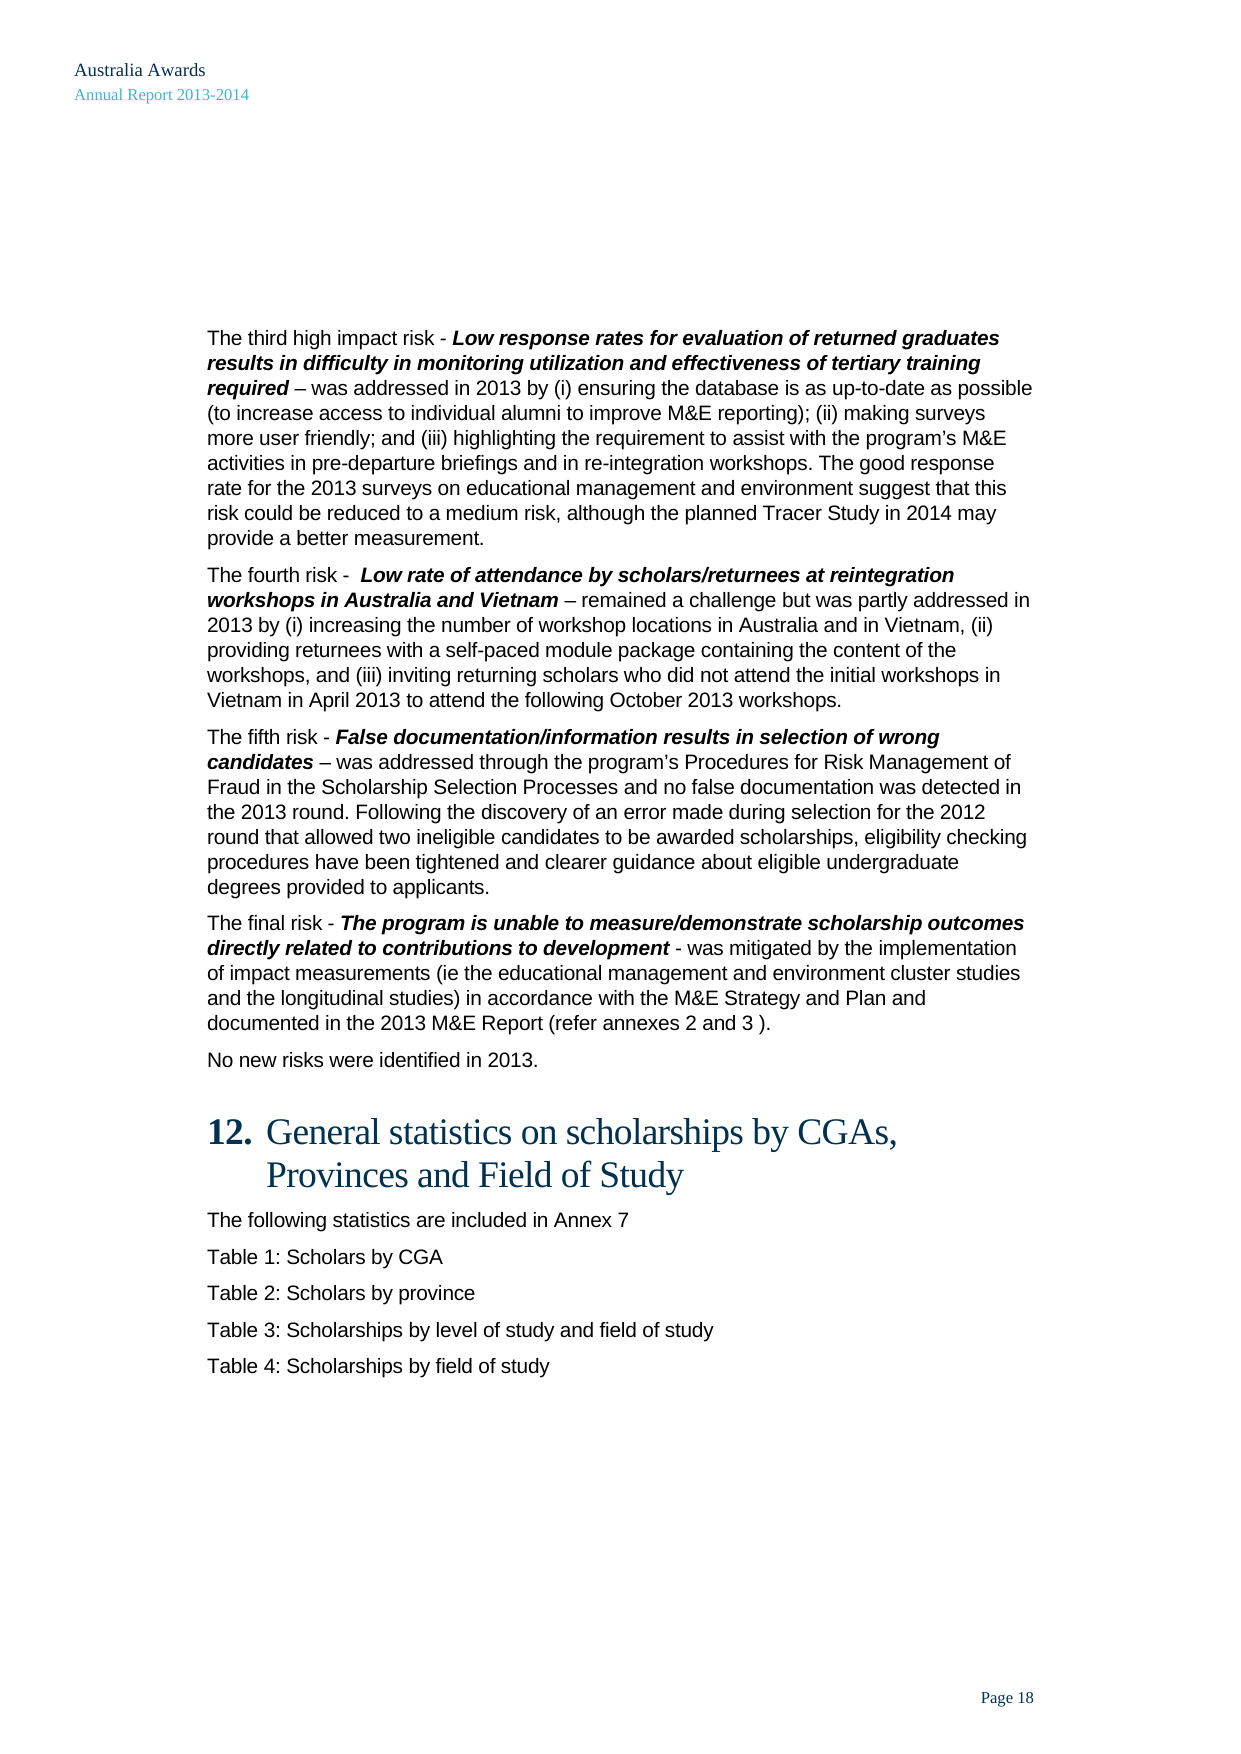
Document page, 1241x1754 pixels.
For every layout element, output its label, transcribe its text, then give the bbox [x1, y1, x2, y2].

text Table 4: Scholarships by field of study [207, 1354, 1033, 1378]
text Table 1: Scholars by CGA [207, 1245, 1033, 1269]
text The following statistics are included in Annex 7 [207, 1208, 1033, 1232]
text Table 3: Scholarships by level of study and field of study [207, 1318, 1033, 1342]
text The third high impact risk - Low response rates for evaluation of returned graduates results in difficulty in monitoring utilization and effectiveness of tertiary training required – was addressed in 2013 by (i) ensuring the database is as up-to-date as possible (to increase access to individual alumni to improve M&E reporting); (ii) making surveys more user friendly; and (iii) highlighting the requirement to assist with the program’s M&E activities in pre-departure briefings and in re-integration workshops. The good response rate for the 2013 surveys on educational management and environment suggest that this risk could be reduced to a medium risk, although the planned Tracer Study in 2014 may provide a better measurement. [207, 325, 1033, 550]
text Table 2: Scholars by province [207, 1281, 1033, 1305]
text The fifth risk - False documentation/information results in selection of wrong candidates – was addressed through the program’s Procedures for Risk Management of Fraud in the Scholarship Selection Processes and no false documentation was detected in the 2013 round. Following the discovery of an error made during selection for the 2012 round that allowed two ineligible candidates to be awarded scholarships, eligibility checking procedures have been tightened and clearer guidance about eligible undergraduate degrees provided to applicants. [207, 723, 1033, 898]
subtitle General statistics on scholarships by CGAs, Provinces and Field of Study [207, 1109, 1033, 1196]
text The final risk - The program is unable to measure/demonstrate scholarship outcomes directly related to contributions to development - was mitigated by the implementation of impact measurements (ie the educational management and environment cluster studies and the longitudinal studies) in accordance with the M&E Strategy and Plan and documented in the 2013 M&E Report (refer annexes 2 and 3 ). [207, 910, 1033, 1035]
text No new risks were identified in 2013. [207, 1047, 1033, 1072]
text The fourth risk - Low rate of attendance by scholars/returnees at reintegration workshops in Australia and Vietnam – remained a challenge but was partly addressed in 2013 by (i) increasing the number of workshop locations in Australia and in Vietnam, (ii) providing returnees with a self-paced module package containing the content of the workshops, and (iii) inviting returning scholars who did not attend the initial workshops in Vietnam in April 2013 to attend the following October 2013 workshops. [207, 562, 1033, 712]
